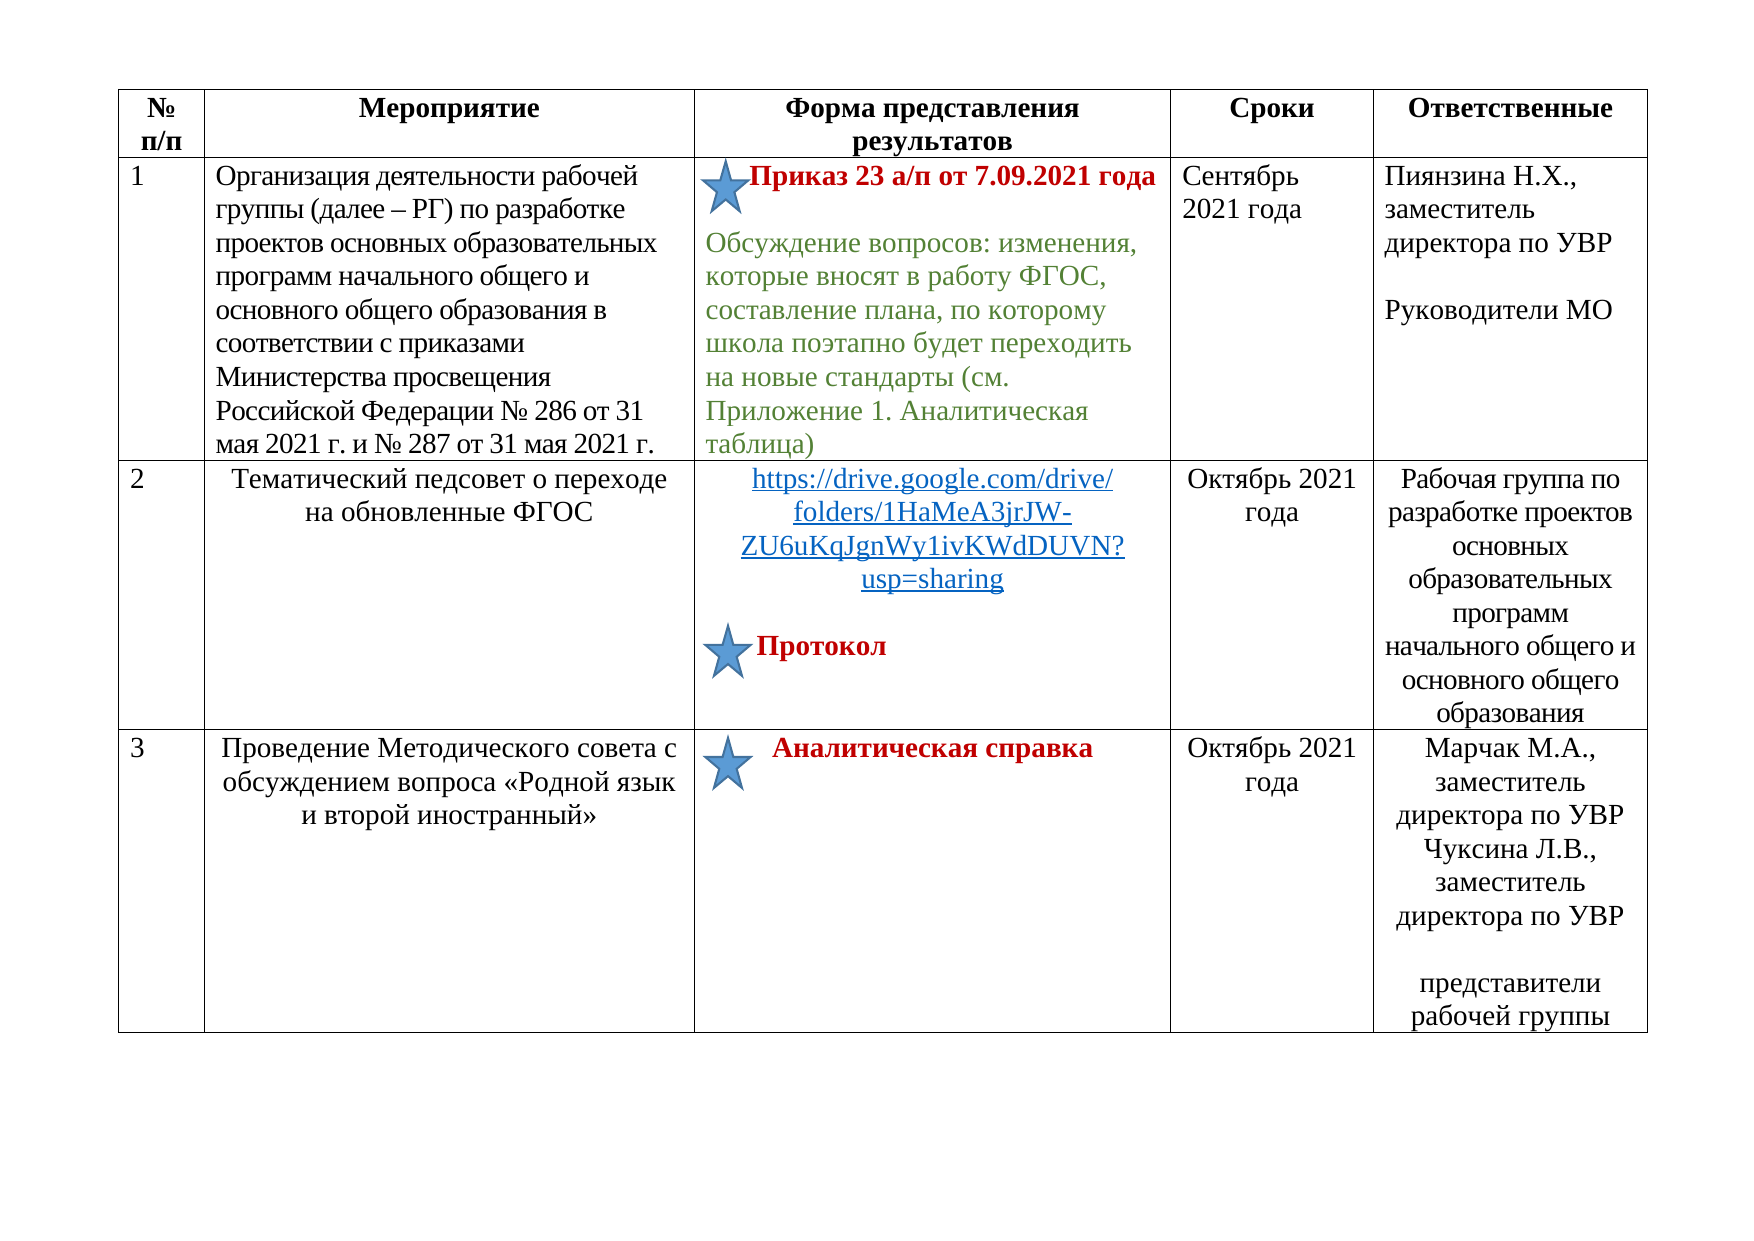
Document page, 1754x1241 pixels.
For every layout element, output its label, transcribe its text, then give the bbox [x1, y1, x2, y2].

table_cell Марчак М.А., заместитель директора по УВР Чуксина Л.В., заместитель директора по УВР представители рабочей группы [1374, 730, 1647, 1032]
table_cell https://drive.google.com/drive/folders/1HaMeA3jrJW-ZU6uKqJgnWy1ivKWdDUVN?usp=sharing Протокол [695, 461, 1170, 729]
table_cell Октябрь 2021 года [1171, 730, 1373, 1032]
table_cell Приказ 23 а/п от 7.09.2021 года Обсуждение вопросов: изменения, которые вносят в работу ФГОС, составление плана, по которому школа поэтапно будет переходить на новые стандарты (см. Приложение 1. Аналитическая таблица) [695, 158, 1170, 460]
table_cell Рабочая группа по разработке проектов основных образовательных программ начального общего и основного общего образования [1374, 461, 1647, 729]
table_cell Тематический педсовет о переходе на обновленные ФГОС [205, 461, 694, 729]
table_header Форма представления результатов [695, 90, 1170, 157]
table_cell Октябрь 2021 года [1171, 461, 1373, 729]
table_header Ответственные [1374, 90, 1647, 157]
table_header Мероприятие [205, 90, 694, 157]
table_header Сроки [1171, 90, 1373, 157]
table_cell 2 [119, 461, 204, 729]
table_cell Пиянзина Н.Х., заместитель директора по УВР Руководители МО [1374, 158, 1647, 460]
table_cell Сентябрь 2021 года [1171, 158, 1373, 460]
table_cell 3 [119, 730, 204, 1032]
table_cell 1 [119, 158, 204, 460]
table_cell Организация деятельности рабочей группы (далее – РГ) по разработке проектов основных образовательных программ начального общего и основного общего образования в соответствии с приказами Министерства просвещения Российской Федерации № 286 от 31 мая 2021 г. и № 287 от 31 мая 2021 г. [205, 158, 694, 460]
table_cell Проведение Методического совета с обсуждением вопроса «Родной язык и второй иностранный» [205, 730, 694, 1032]
table_header № п/п [119, 90, 204, 157]
table_cell Аналитическая справка [695, 730, 1170, 1032]
